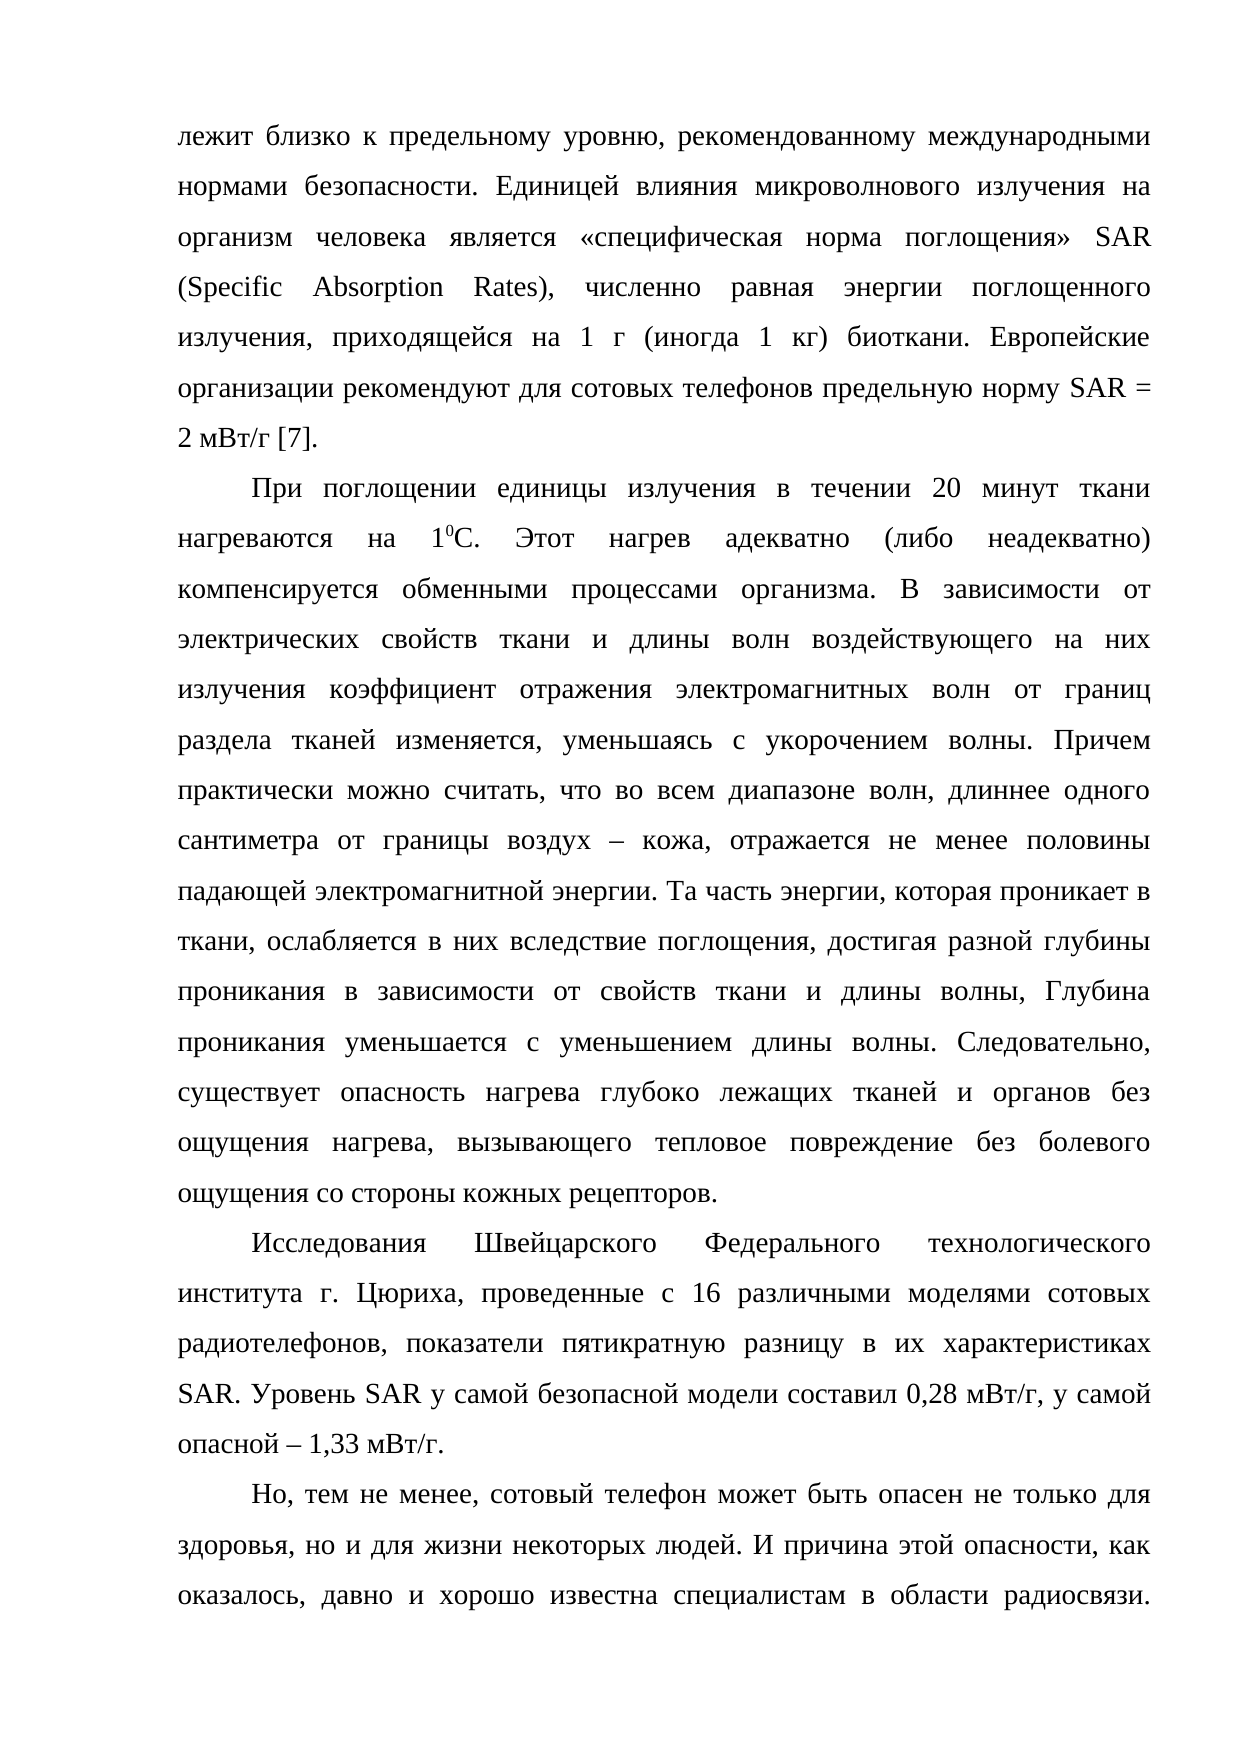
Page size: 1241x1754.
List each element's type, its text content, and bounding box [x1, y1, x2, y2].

text При поглощении единицы излучения в течении 20 минут ткани нагреваются на 10С. Этот нагрев адекватно (либо неадекватно) компенсируется обменными процессами организма. В зависимости от электрических свойств ткани и длины волн воздействующего на них излучения коэффициент отражения электромагнитных волн от границ раздела тканей изменяется, уменьшаясь с укорочением волны. Причем практически можно считать, что во всем диапазоне волн, длиннее одного сантиметра от границы воздух – кожа, отражается не менее половины падающей электромагнитной энергии. Та часть энергии, которая проникает в ткани, ослабляется в них вследствие поглощения, достигая разной глубины проникания в зависимости от свойств ткани и длины волны, Глубина проникания уменьшается с уменьшением длины волны. Следовательно, существует опасность нагрева глубоко лежащих тканей и органов без ощущения нагрева, вызывающего тепловое повреждение без болевого ощущения со стороны кожных рецепторов. [177, 470, 1152, 1208]
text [177, 118, 1152, 453]
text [177, 1477, 1152, 1611]
text Исследования Швейцарского Федерального технологического института г. Цюриха, проведенные с 16 различными моделями сотовых радиотелефонов, показатели пятикратную разницу в их характеристиках SAR. Уровень SAR у самой безопасной модели составил 0,28 мВт/г, у самой опасной – 1,33 мВт/г. [177, 1225, 1152, 1460]
